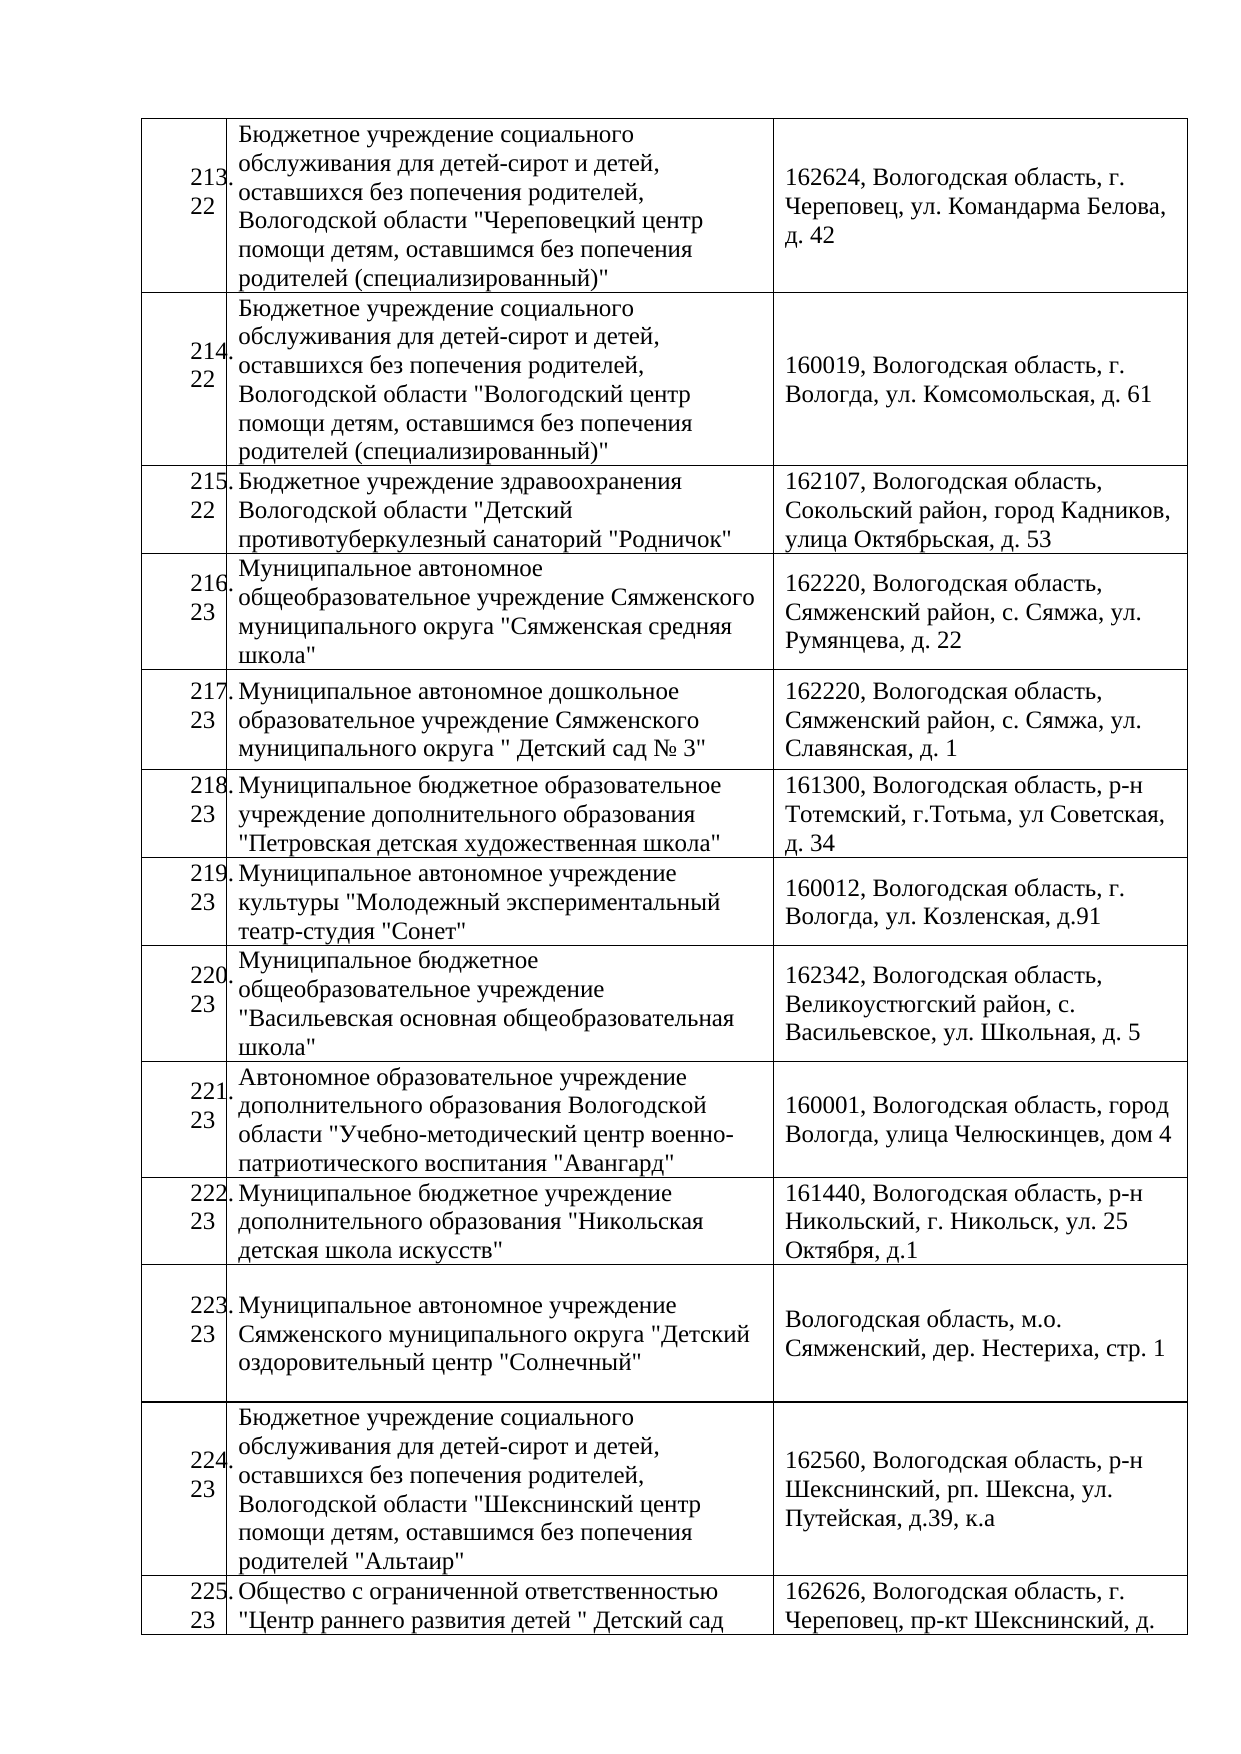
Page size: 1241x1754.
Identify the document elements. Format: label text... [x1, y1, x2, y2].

table_cell Муниципальное автономное дошкольное образовательное учреждение Сямженского муниципального округа " Детский сад № 3" [227, 670, 773, 769]
table_cell 231 [142, 670, 226, 769]
table_cell 162560, Вологодская область, р-н Шекснинский, рп. Шексна, ул. Путейская, д.39, к.а [774, 1403, 1187, 1575]
table_cell 227 [142, 119, 226, 292]
table_cell Муниципальное бюджетное образовательное учреждение дополнительного образования "Петровская детская художественная школа" [227, 770, 773, 857]
table_cell Муниципальное автономное общеобразовательное учреждение Сямженского муниципального округа "Сямженская средняя школа" [227, 554, 773, 668]
table_cell 162624, Вологодская область, г. Череповец, ул. Командарма Белова, д. 42 [774, 119, 1187, 292]
table_cell Бюджетное учреждение социального обслуживания для детей-сирот и детей, оставшихся без попечения родителей, Вологодской области "Череповецкий центр помощи детям, оставшимся без попечения родителей (специализированный)" [227, 119, 773, 292]
table_cell 162107, Вологодская область, Сокольский район, город Кадников, улица Октябрьская, д. 53 [774, 466, 1187, 552]
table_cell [774, 1576, 1187, 1633]
table_cell Бюджетное учреждение здравоохранения Вологодской области "Детский противотуберкулезный санаторий "Родничок" [227, 466, 773, 552]
table_cell 233 [142, 858, 226, 944]
table_cell 161300, Вологодская область, р-н Тотемский, г.Тотьма, ул Советская, д. 34 [774, 770, 1187, 857]
table_cell 162220, Вологодская область, Сямженский район, с. Сямжа, ул. Славянская, д. 1 [774, 670, 1187, 769]
table_cell Автономное образовательное учреждение дополнительного образования Вологодской области "Учебно-методический центр военно-патриотического воспитания "Авангард" [227, 1062, 773, 1177]
table_cell 160001, Вологодская область, город Вологда, улица Челюскинцев, дом 4 [774, 1062, 1187, 1177]
table_cell 162342, Вологодская область, Великоустюгский район, с. Васильевское, ул. Школьная, д. 5 [774, 946, 1187, 1061]
table_cell 160019, Вологодская область, г. Вологда, ул. Комсомольская, д. 61 [774, 293, 1187, 465]
table_cell 230 [142, 554, 226, 668]
table_cell 161440, Вологодская область, р-н Никольский, г. Никольск, ул. 25 Октября, д.1 [774, 1178, 1187, 1264]
table_cell 238 [142, 1403, 226, 1575]
table_cell 160012, Вологодская область, г. Вологда, ул. Козленская, д.91 [774, 858, 1187, 944]
table_cell Муниципальное автономное учреждение культуры "Молодежный экспериментальный театр-студия "Сонет" [227, 858, 773, 944]
table_cell 228 [142, 293, 226, 465]
table_cell Вологодская область, м.о. Сямженский, дер. Нестериха, стр. 1 [774, 1265, 1187, 1401]
table_cell 239 [142, 1576, 226, 1633]
table_cell 234 [142, 946, 226, 1061]
table_cell 236 [142, 1178, 226, 1264]
table_cell Муниципальное бюджетное учреждение дополнительного образования "Никольская детская школа искусств" [227, 1178, 773, 1264]
table_cell 237 [142, 1265, 226, 1401]
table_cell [227, 1576, 773, 1633]
table_cell Бюджетное учреждение социального обслуживания для детей-сирот и детей, оставшихся без попечения родителей, Вологодской области "Шекснинский центр помощи детям, оставшимся без попечения родителей "Альтаир" [227, 1403, 773, 1575]
table_cell 229 [142, 466, 226, 552]
table_cell Муниципальное бюджетное общеобразовательное учреждение "Васильевская основная общеобразовательная школа" [227, 946, 773, 1061]
table_cell 235 [142, 1062, 226, 1177]
table_cell 232 [142, 770, 226, 857]
table_cell 162220, Вологодская область, Сямженский район, с. Сямжа, ул. Румянцева, д. 22 [774, 554, 1187, 668]
table_cell Муниципальное автономное учреждение Сямженского муниципального округа "Детский оздоровительный центр "Солнечный" [227, 1265, 773, 1401]
table_cell Бюджетное учреждение социального обслуживания для детей-сирот и детей, оставшихся без попечения родителей, Вологодской области "Вологодский центр помощи детям, оставшимся без попечения родителей (специализированный)" [227, 293, 773, 465]
